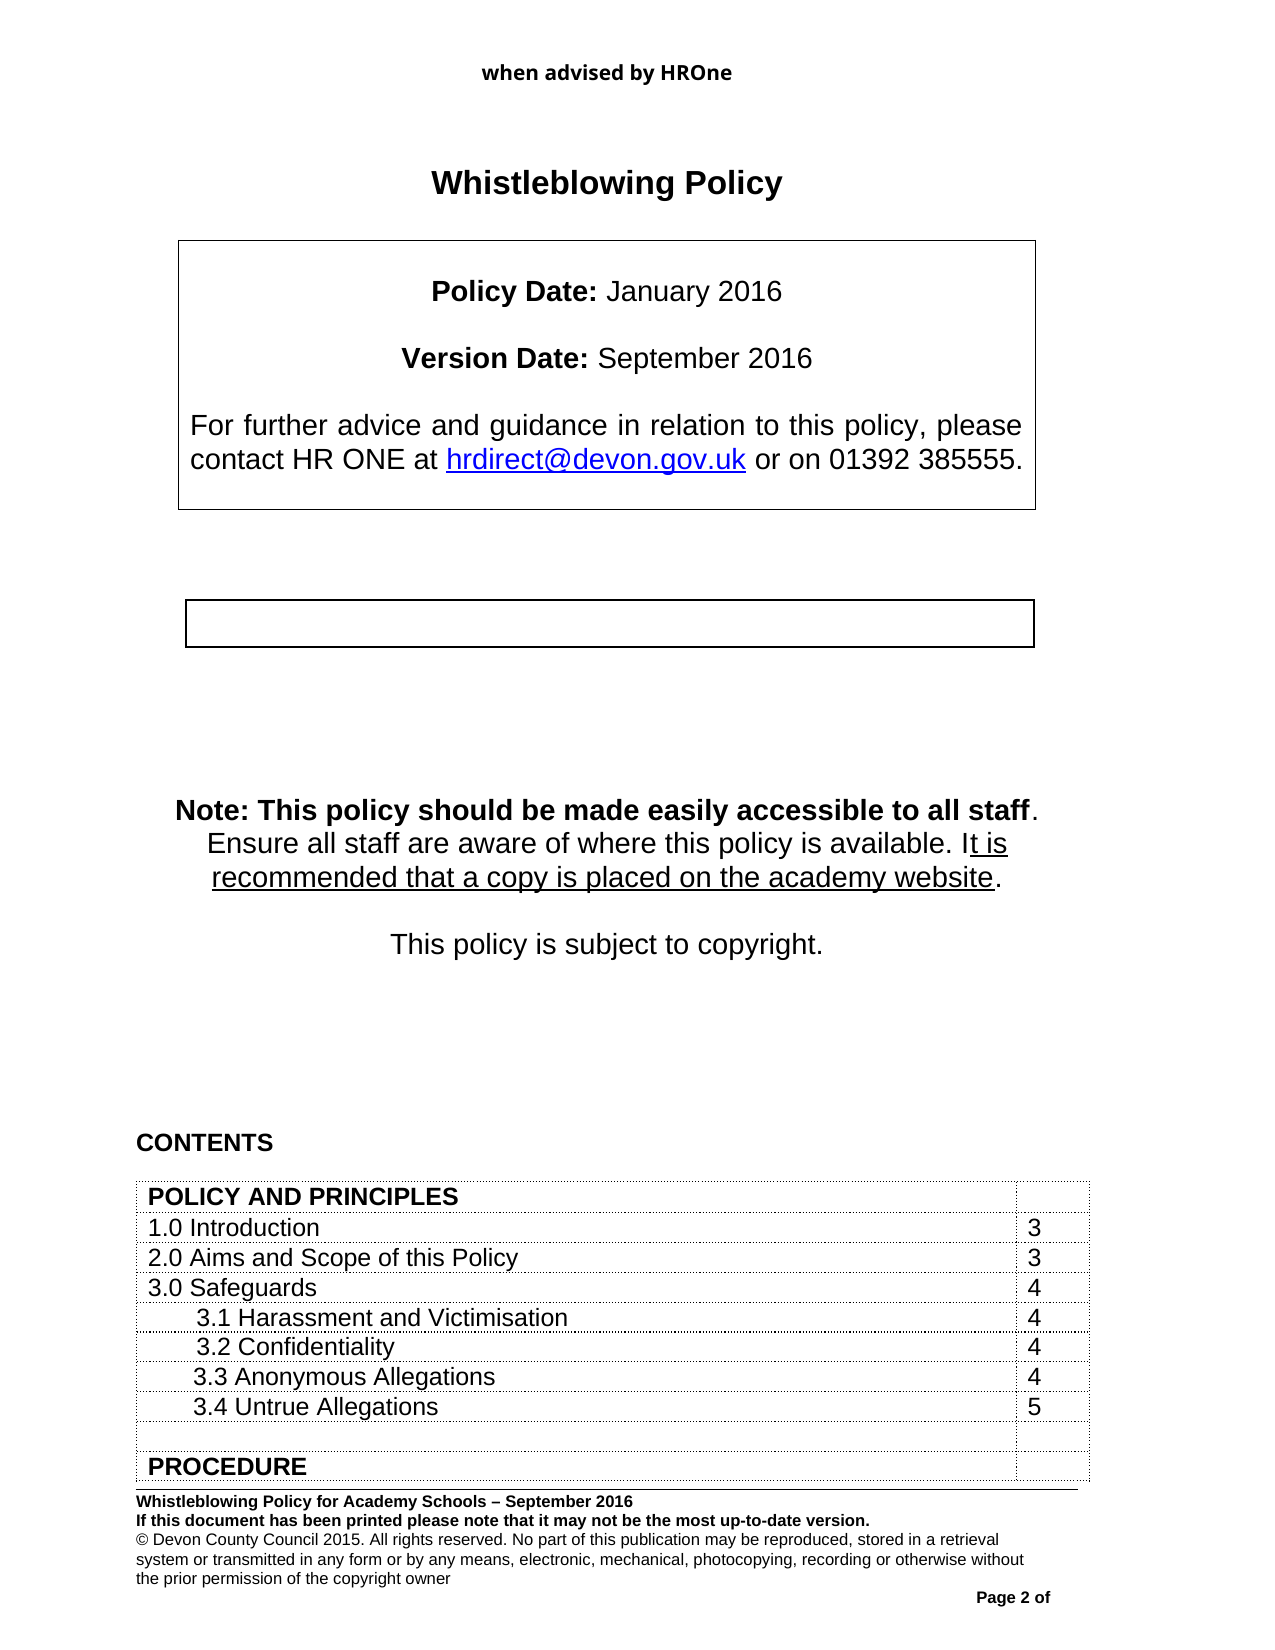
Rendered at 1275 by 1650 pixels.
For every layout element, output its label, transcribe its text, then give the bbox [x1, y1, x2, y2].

text when advised by HROne [136, 58, 1078, 86]
text This policy is subject to copyright. [136, 927, 1078, 961]
table_header Policy Date: January 2016 Version Date: September 2016 For further advice and guidance in relation to this policy, please contact HR ONE at hrdirect@devon.gov.uk or on 01392 385555. [179, 241, 1035, 509]
text Whistleblowing Policy [136, 163, 1078, 201]
text Note: This policy should be made easily accessible to all staff. Ensure all staff are aware of where this policy is available. It is recommended that a copy is placed on the academy website. [136, 793, 1078, 893]
